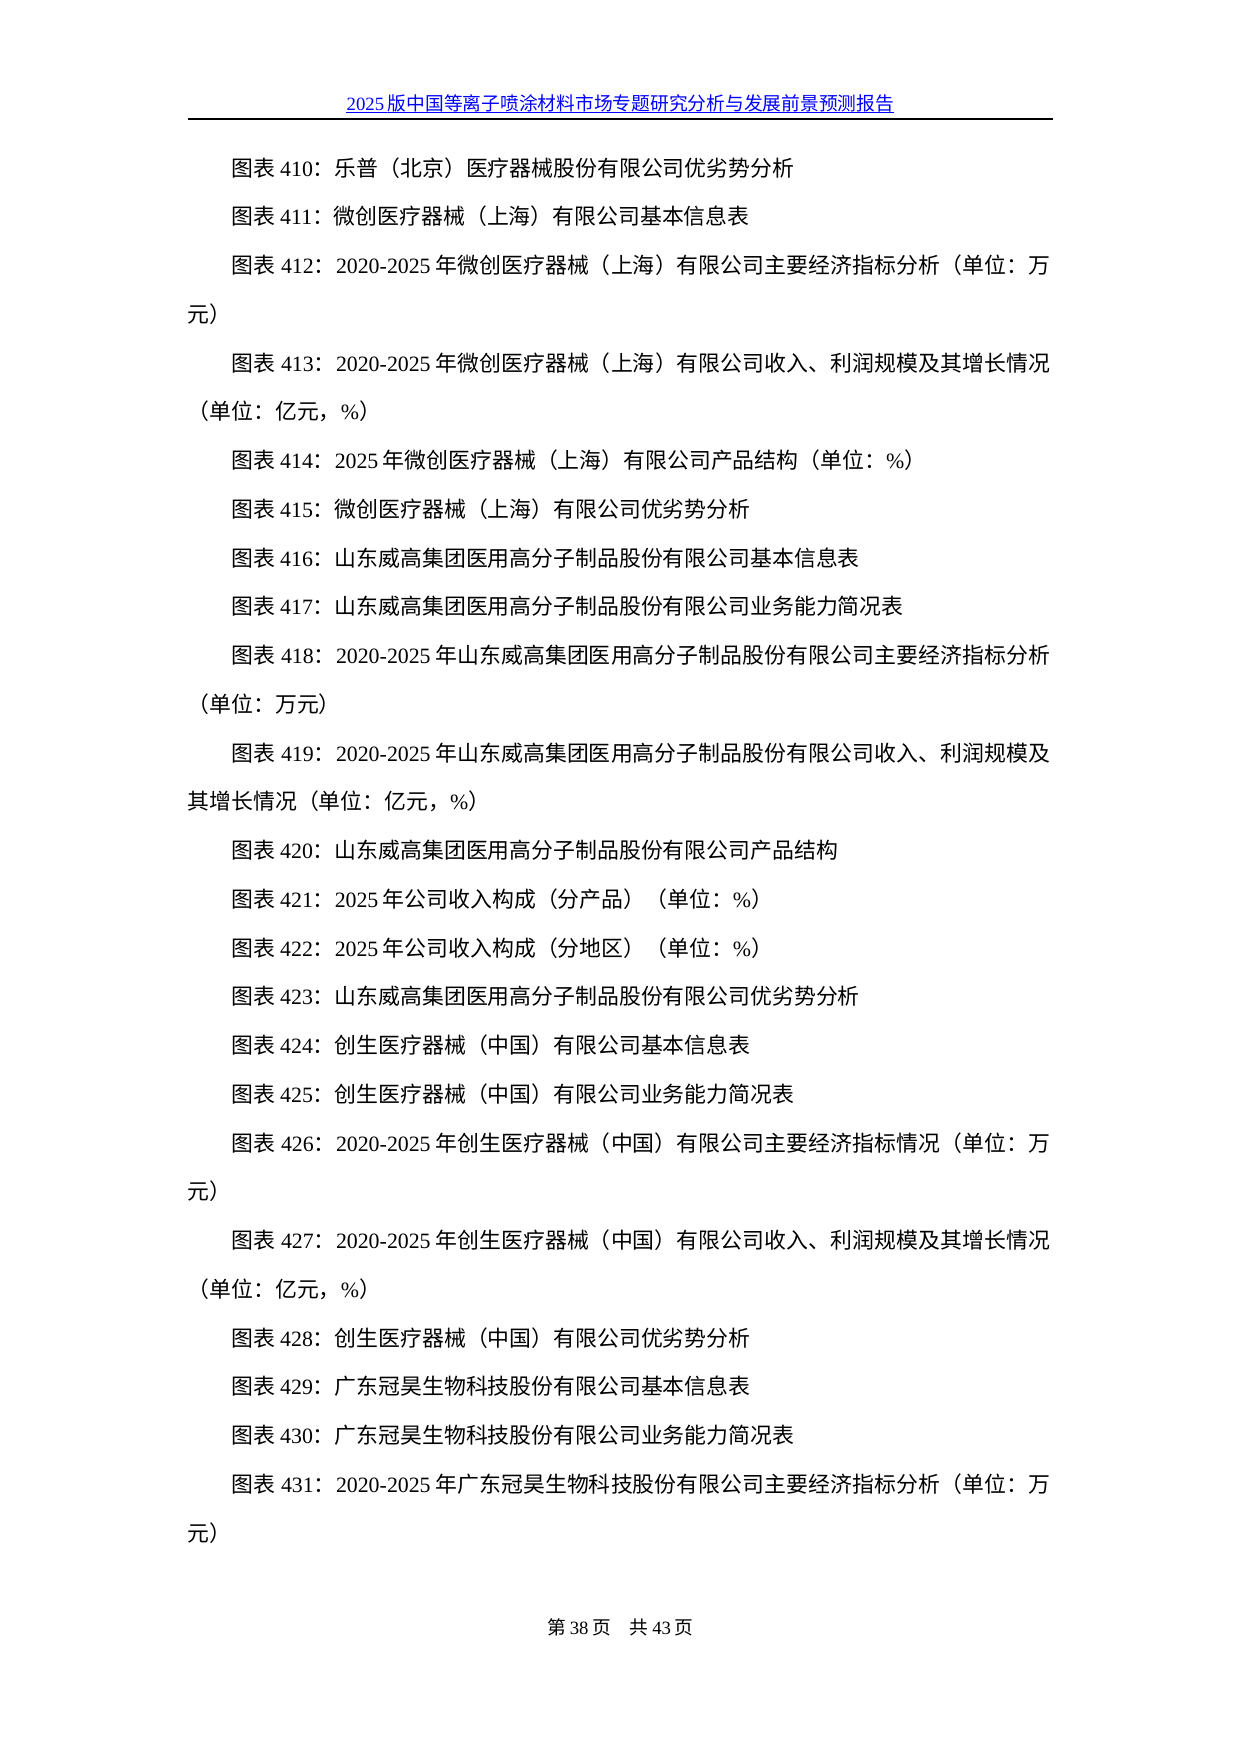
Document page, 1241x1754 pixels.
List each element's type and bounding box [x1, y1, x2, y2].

text [187, 150, 1053, 1548]
